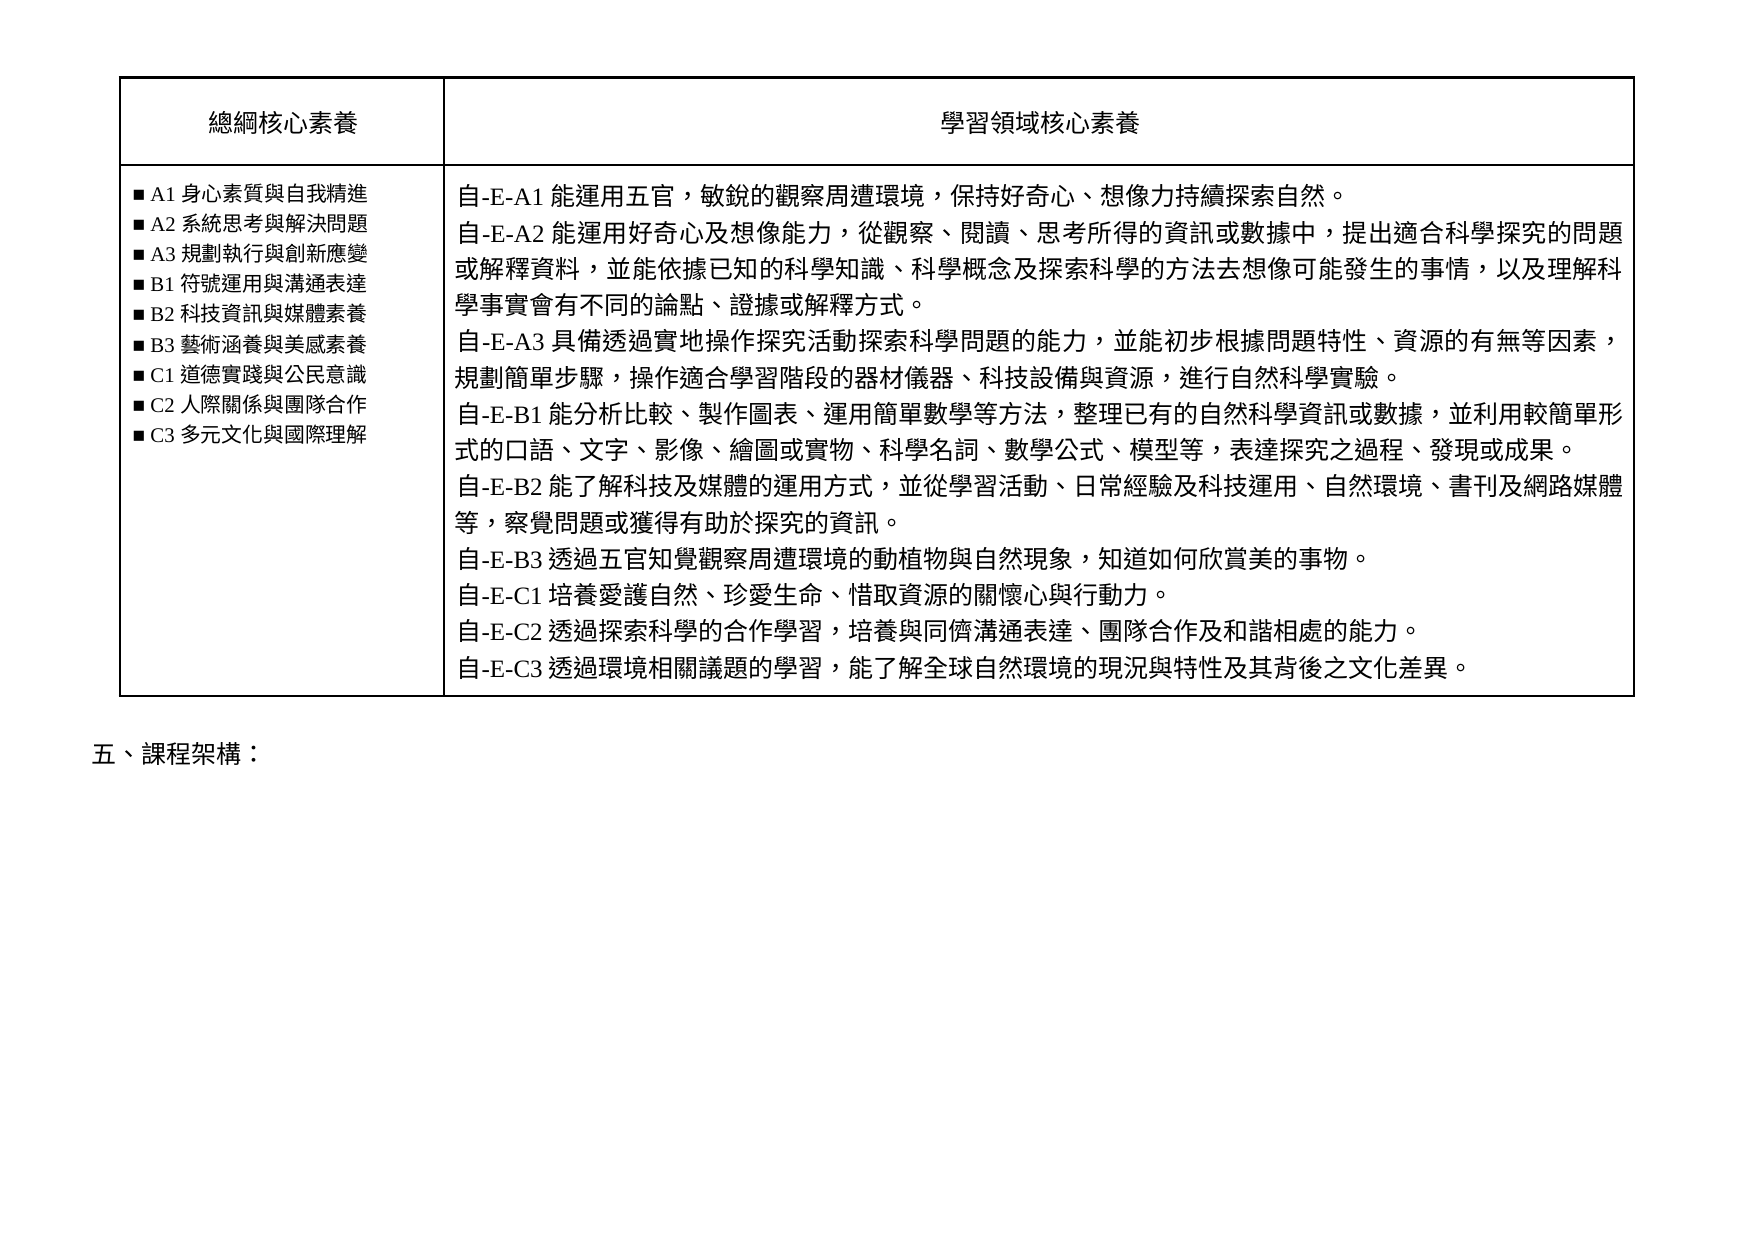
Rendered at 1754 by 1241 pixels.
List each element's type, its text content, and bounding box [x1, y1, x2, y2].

text 五、課程架構： [89, 734, 1665, 772]
table_cell 自-E-A1 能運用五官，敏銳的觀察周遭環境，保持好奇心、想像力持續探索自然。 自-E-A2 能運用好奇心及想像能力，從觀察、閱讀、思考所得的資訊或數據中，提出適合科學探究的問題或解釋資料，並能依據已知的科學知識、科學概念及探索科學的方法去想像可能發生的事情，以及理解科學事實會有不同的論點、證據或解釋方式。 自-E-A3 具備透過實地操作探究活動探索科學問題的能力，並能初步根據問題特性、資源的有無等因素，規劃簡單步驟，操作適合學習階段的器材儀器、科技設備與資源，進行自然科學實驗。 自-E-B1 能分析比較、製作圖表、運用簡單數學等方法，整理已有的自然科學資訊或數據，並利用較簡單形式的口語、文字、影像、繪圖或實物、科學名詞、數學公式、模型等，表達探究之過程、發現或成果。 自-E-B2 能了解科技及媒體的運用方式，並從學習活動、日常經驗及科技運用、自然環境、書刊及網路媒體等，察覺問題或獲得有助於探究的資訊。 自-E-B3 透過五官知覺觀察周遭環境的動植物與自然現象，知道如何欣賞美的事物。 自-E-C1 培養愛護自然、珍愛生命、惜取資源的關懷心與行動力。 自-E-C2 透過探索科學的合作學習，培養與同儕溝通表達、團隊合作及和諧相處的能力。 自-E-C3 透過環境相關議題的學習，能了解全球自然環境的現況與特性及其背後之文化差異。 [445, 166, 1633, 695]
table_header 學習領域核心素養 [445, 79, 1633, 164]
table_cell ■ A1 身心素質與自我精進 ■ A2 系統思考與解決問題 ■ A3 規劃執行與創新應變 ■ B1 符號運用與溝通表達 ■ B2 科技資訊與媒體素養 ■ B3 藝術涵養與美感素養 ■ C1 道德實踐與公民意識 ■ C2 人際關係與團隊合作 ■ C3 多元文化與國際理解 [121, 166, 443, 695]
table_header 總綱核心素養 [121, 79, 443, 164]
